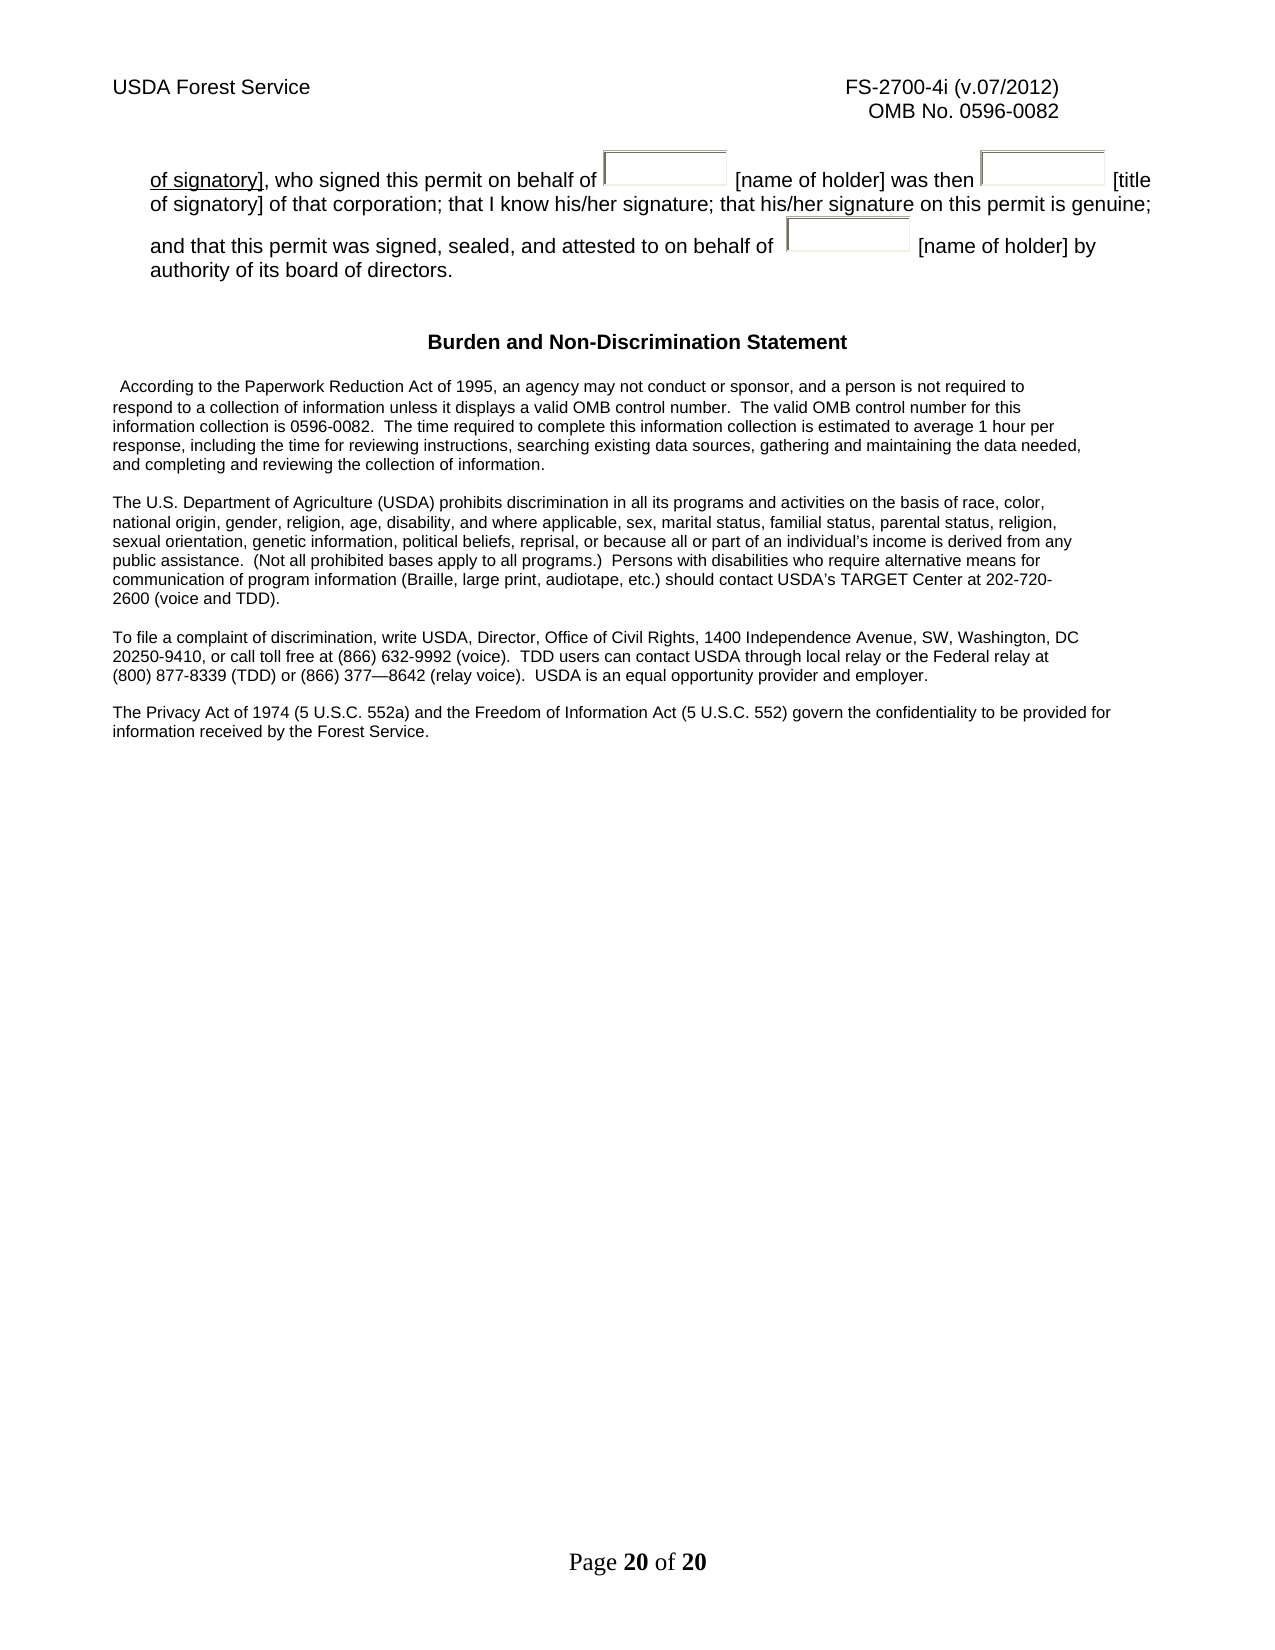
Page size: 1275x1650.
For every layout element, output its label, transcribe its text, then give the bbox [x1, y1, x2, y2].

text The Privacy Act of 1974 (5 U.S.C. 552a) and the Freedom of Information Act (5 U.S.C. 552) govern the confidentiality to be provided for information received by the Forest Service. [112, 703, 1162, 741]
text Burden and Non-Discrimination Statement [112, 330, 1162, 354]
text To file a complaint of discrimination, write USDA, Director, Office of Civil Rights, 1400 Independence Avenue, SW, Washington, DC 20250-9410, or call toll free at (866) 632-9992 (voice). TDD users can contact USDA through local relay or the Federal relay at (800) 877-8339 (TDD) or (866) 377—8642 (relay voice). USDA is an equal opportunity provider and employer. [112, 627, 1087, 685]
text According to the Paperwork Reduction Act of 1995, an agency may not conduct or sponsor, and a person is not required to respond to a collection of information unless it displays a valid OMB control number. The valid OMB control number for this information collection is 0596-0082. The time required to complete this information collection is estimated to average 1 hour per response, including the time for reviewing instructions, searching existing data sources, gathering and maintaining the data needed, and completing and reviewing the collection of information. [112, 369, 1087, 474]
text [150, 150, 1162, 282]
text The U.S. Department of Agriculture (USDA) prohibits discrimination in all its programs and activities on the basis of race, color, national origin, gender, religion, age, disability, and where applicable, sex, marital status, familial status, parental status, religion, sexual orientation, genetic information, political beliefs, reprisal, or because all or part of an individual’s income is derived from any public assistance. (Not all prohibited bases apply to all programs.) Persons with disabilities who require alternative means for communication of program information (Braille, large print, audiotape, etc.) should contact USDA’s TARGET Center at 202-720-2600 (voice and TDD). [112, 493, 1087, 608]
